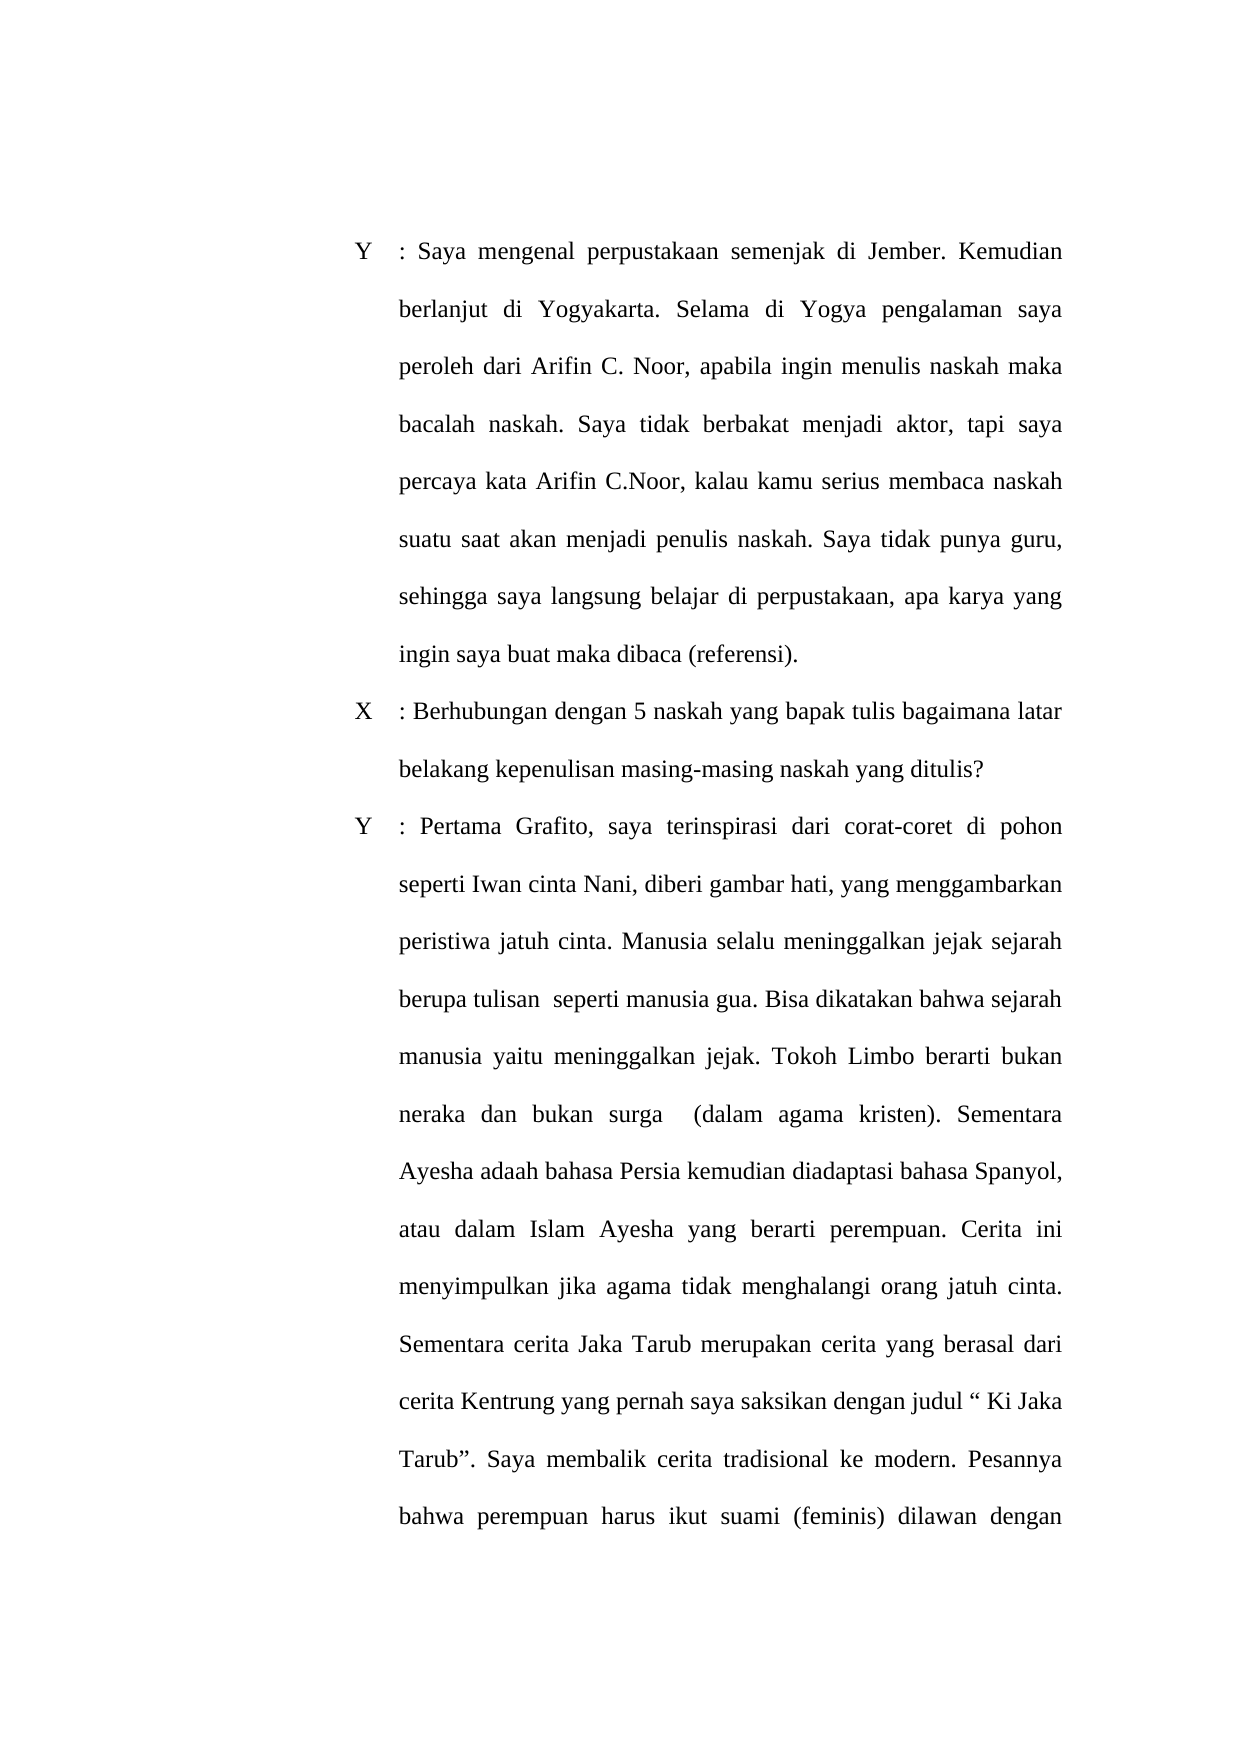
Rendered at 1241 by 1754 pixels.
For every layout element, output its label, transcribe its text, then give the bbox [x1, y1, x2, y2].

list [354, 811, 1063, 1530]
list Y : Saya mengenal perpustakaan semenjak di Jember. Kemudian berlanjut di Yogyakarta. Selama di Yogya pengalaman saya peroleh dari Arifin C. Noor, apabila ingin menulis naskah maka bacalah naskah. Saya tidak berbakat menjadi aktor, tapi saya percaya kata Arifin C.Noor, kalau kamu serius membaca naskah suatu saat akan menjadi penulis naskah. Saya tidak punya guru, sehingga saya langsung belajar di perpustakaan, apa karya yang ingin saya buat maka dibaca (referensi). [354, 236, 1063, 667]
list X : Berhubungan dengan 5 naskah yang bapak tulis bagaimana latar belakang kepenulisan masing-masing naskah yang ditulis? [354, 696, 1063, 782]
